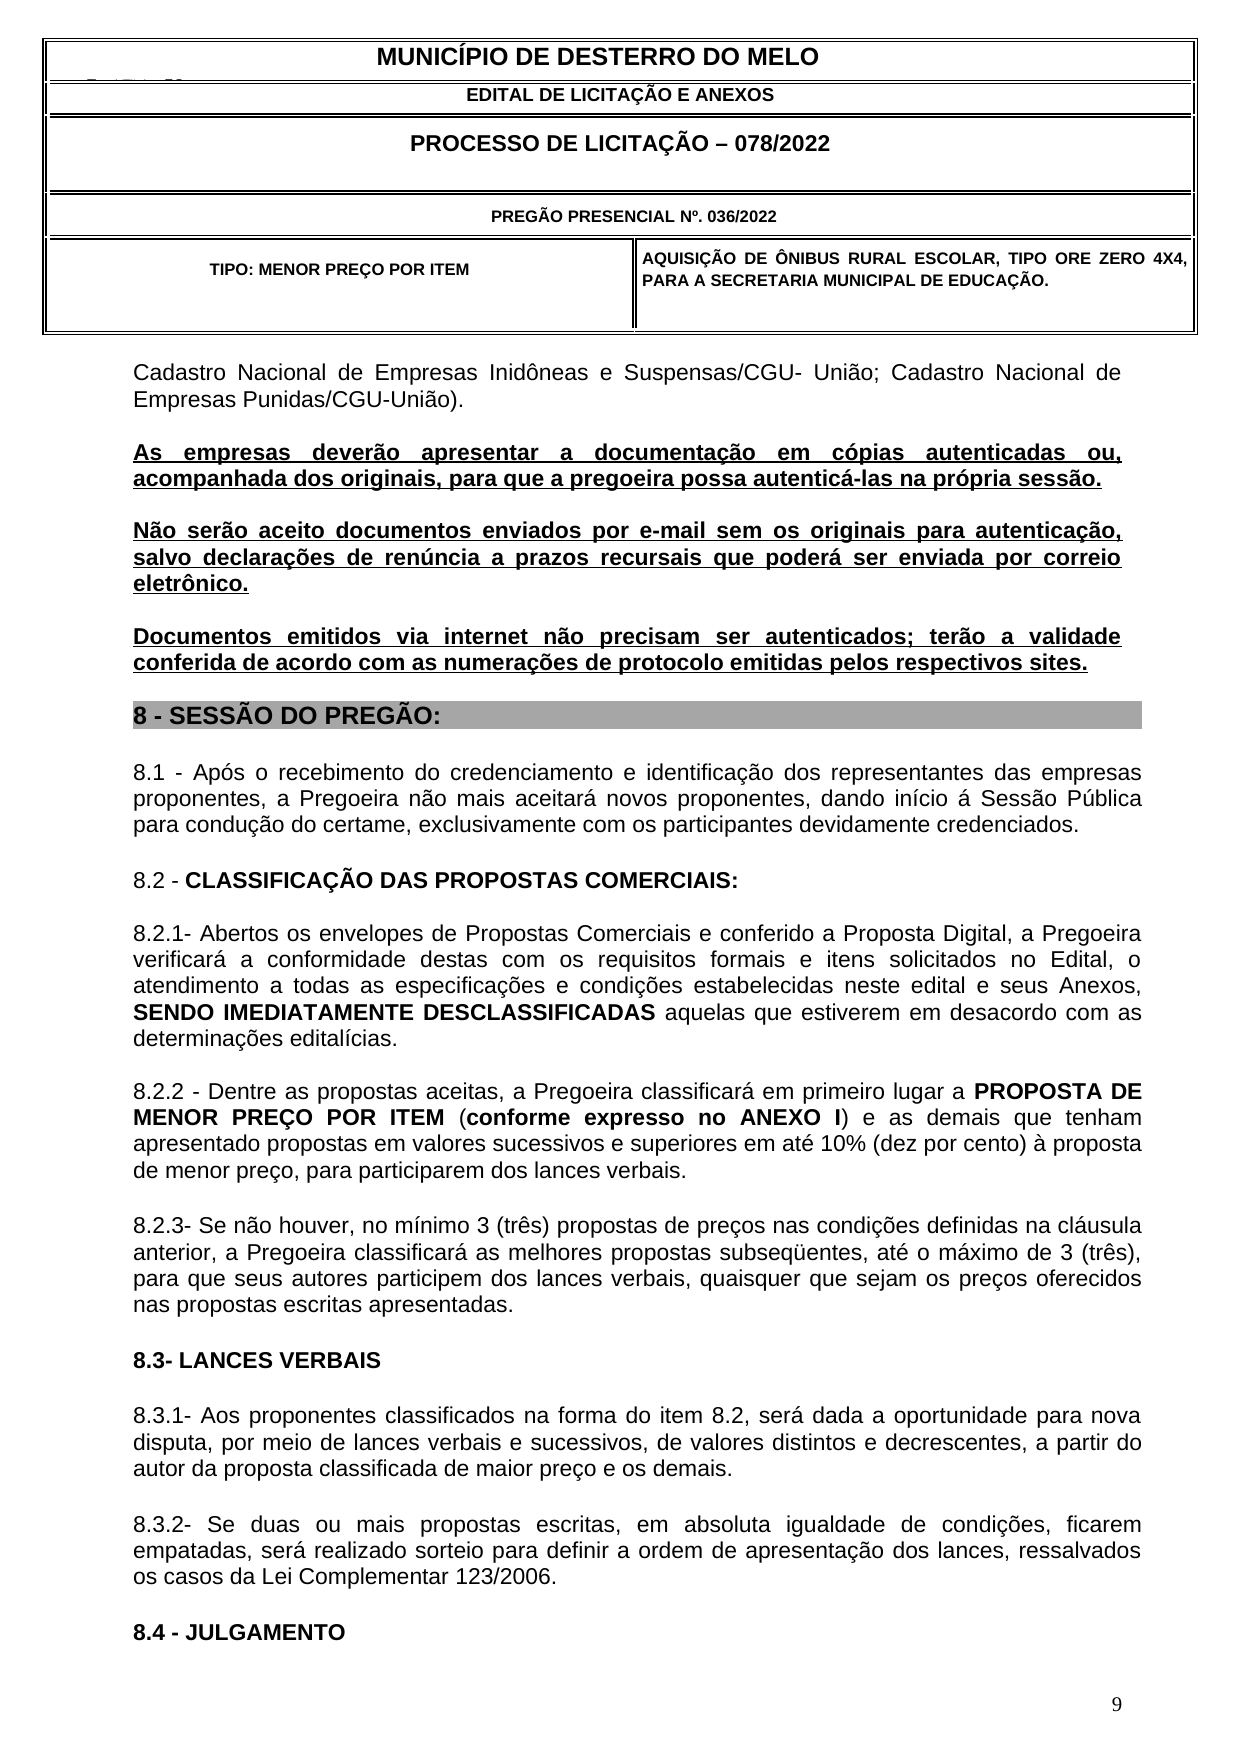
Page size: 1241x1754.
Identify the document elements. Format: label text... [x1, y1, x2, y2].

text 8.1 - Após o recebimento do credenciamento e identificação dos representantes das empresas proponentes, a Pregoeira não mais aceitará novos proponentes, dando início á Sessão Pública para condução do certame, exclusivamente com os participantes devidamente credenciados. [133, 758, 1142, 838]
text 8.2.2 - Dentre as propostas aceitas, a Pregoeira classificará em primeiro lugar a PROPOSTA DE MENOR PREÇO POR ITEM (conforme expresso no ANEXO I) e as demais que tenham apresentado propostas em valores sucessivos e superiores em até 10% (dez por cento) à proposta de menor preço, para participarem dos lances verbais. [133, 1078, 1142, 1183]
text Não serão aceito documentos enviados por e-mail sem os originais para autenticação, salvo declarações de renúncia a prazos recursais que poderá ser enviada por correio eletrônico. [133, 568, 1122, 597]
text Documentos emitidos via internet não precisam ser autenticados; terão a validade conferida de acordo com as numerações de protocolo emitidas pelos respectivos sites. [133, 623, 1122, 646]
text Não serão aceito documentos enviados por e-mail sem os originais para autenticação, salvo declarações de renúncia a prazos recursais que poderá ser enviada por correio eletrônico. [133, 517, 1122, 540]
text Documentos emitidos via internet não precisam ser autenticados; terão a validade conferida de acordo com as numerações de protocolo emitidas pelos respectivos sites. [133, 647, 1122, 676]
text 8.3.1- Aos proponentes classificados na forma do item 8.2, será dada a oportunidade para nova disputa, por meio de lances verbais e sucessivos, de valores distintos e decrescentes, a partir do autor da proposta classificada de maior preço e os demais. [133, 1402, 1142, 1481]
text 8.2.3- Se não houver, no mínimo 3 (três) propostas de preços nas condições definidas na cláusula anterior, a Pregoeira classificará as melhores propostas subseqüentes, até o máximo de 3 (três), para que seus autores participem dos lances verbais, quaisquer que sejam os preços oferecidos nas propostas escritas apresentadas. [133, 1212, 1142, 1318]
text Não serão aceito documentos enviados por e-mail sem os originais para autenticação, salvo declarações de renúncia a prazos recursais que poderá ser enviada por correio eletrônico. [133, 541, 1122, 567]
text As empresas deverão apresentar a documentação em cópias autenticadas ou, acompanhada dos originais, para que a pregoeira possa autenticá-las na própria sessão. [133, 438, 1122, 461]
text 8.3.2- Se duas ou mais propostas escritas, em absoluta igualdade de condições, ficarem empatadas, será realizado sorteio para definir a ordem de apresentação dos lances, ressalvados os casos da Lei Complementar 123/2006. [133, 1511, 1142, 1589]
text 8.2.1- Abertos os envelopes de Propostas Comerciais e conferido a Proposta Digital, a Pregoeira verificará a conformidade destas com os requisitos formais e itens solicitados no Edital, o atendimento a todas as especificações e condições estabelecidas neste edital e seus Anexos, SENDO IMEDIATAMENTE DESCLASSIFICADAS aquelas que estiverem em desacordo com as determinações editalícias. [133, 919, 1142, 1051]
text 8.3- LANCES VERBAIS [133, 1347, 1142, 1373]
text 8.4 - JULGAMENTO [133, 1619, 1142, 1645]
text 8.2 - CLASSIFICAÇÃO DAS PROPOSTAS COMERCIAIS: [133, 867, 1142, 893]
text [133, 359, 1122, 412]
text 8 - SESSÃO DO PREGÃO: [133, 701, 1142, 729]
text As empresas deverão apresentar a documentação em cópias autenticadas ou, acompanhada dos originais, para que a pregoeira possa autenticá-las na própria sessão. [133, 463, 1122, 491]
